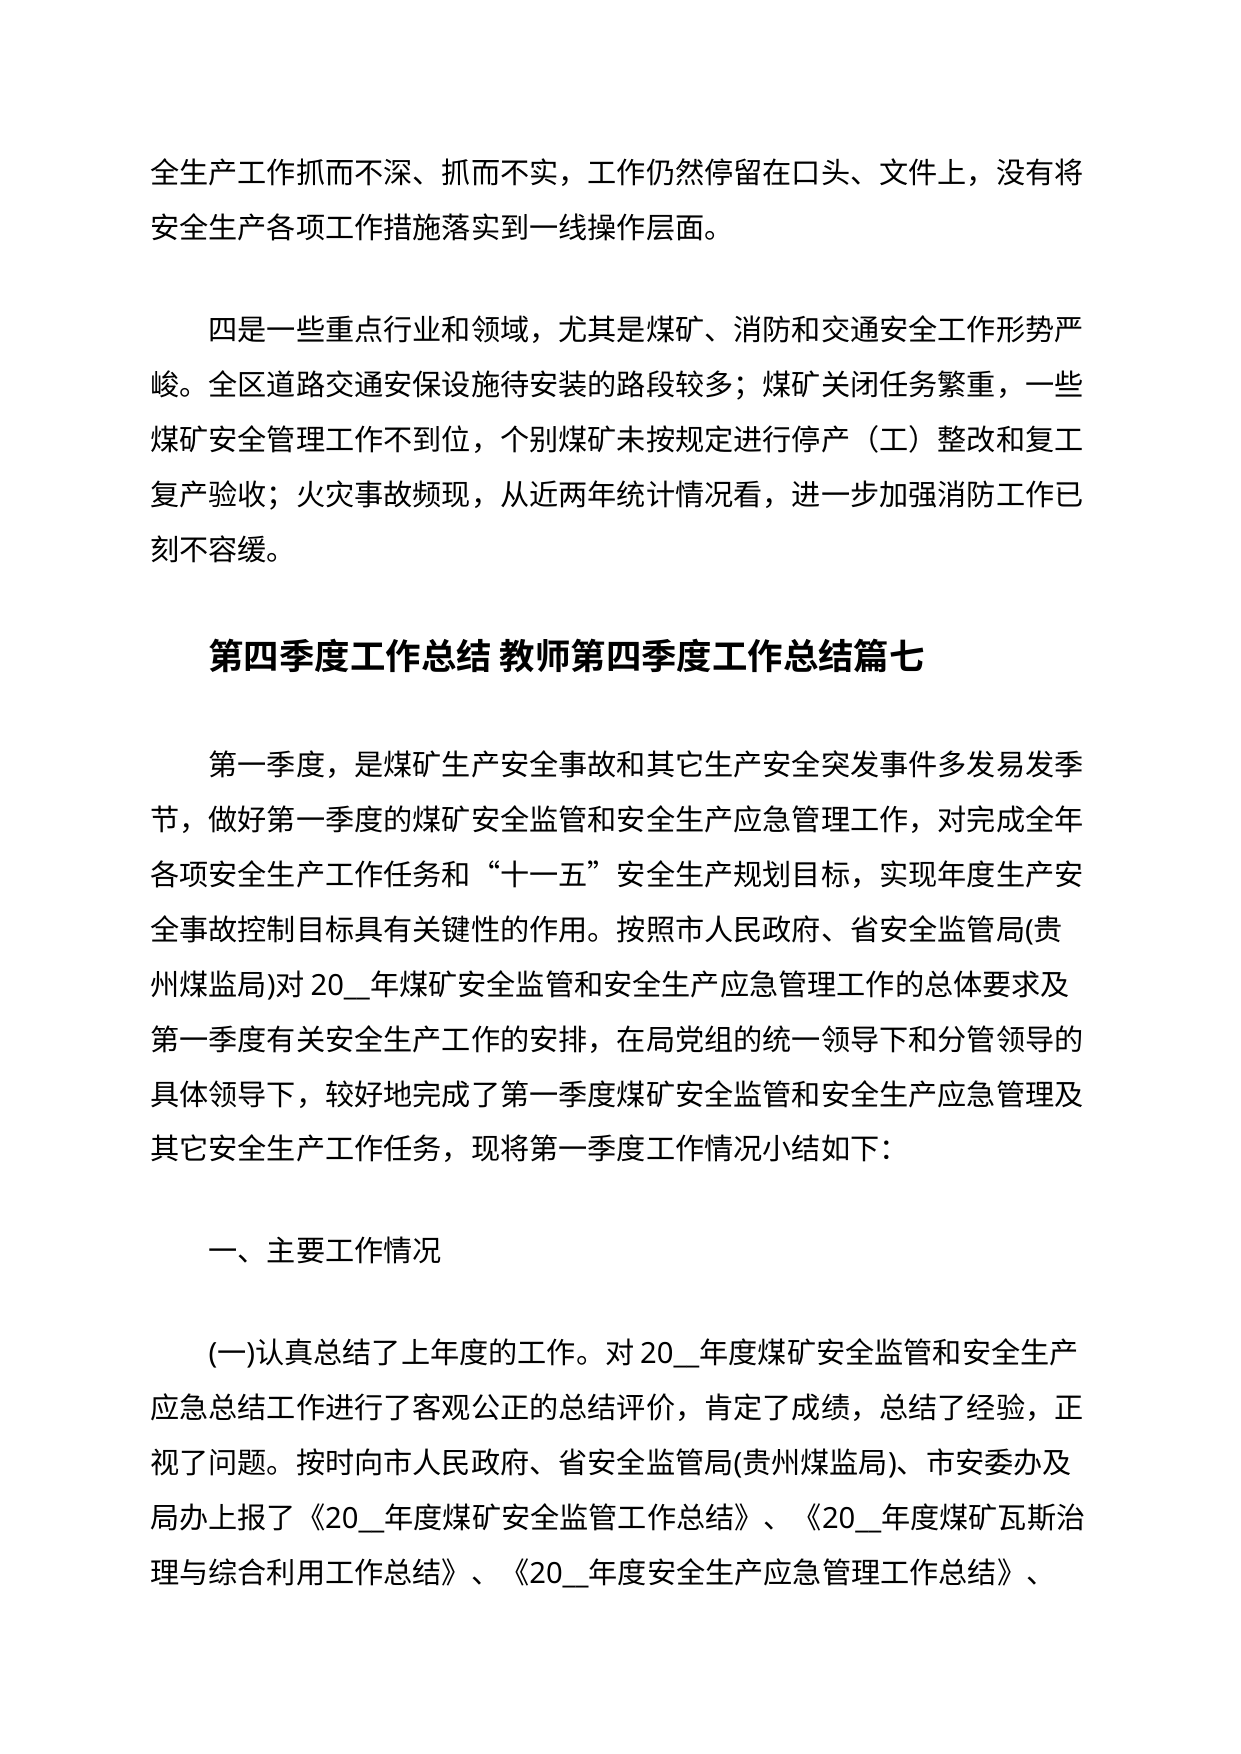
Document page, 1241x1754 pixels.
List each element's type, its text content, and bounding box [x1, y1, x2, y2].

text 一、主要工作情况 [150, 1228, 1090, 1270]
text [150, 150, 1090, 247]
text 第四季度工作总结 教师第四季度工作总结篇七 [150, 628, 1090, 679]
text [150, 1329, 1090, 1592]
text 第一季度，是煤矿生产安全事故和其它生产安全突发事件多发易发季节，做好第一季度的煤矿安全监管和安全生产应急管理工作，对完成全年各项安全生产工作任务和“十一五”安全生产规划目标，实现年度生产安全事故控制目标具有关键性的作用。按照市人民政府、省安全监管局(贵州煤监局)对20__年煤矿安全监管和安全生产应急管理工作的总体要求及第一季度有关安全生产工作的安排，在局党组的统一领导下和分管领导的具体领导下，较好地完成了第一季度煤矿安全监管和安全生产应急管理及其它安全生产工作任务，现将第一季度工作情况小结如下： [150, 741, 1090, 1168]
text 四是一些重点行业和领域，尤其是煤矿、消防和交通安全工作形势严峻。全区道路交通安保设施待安装的路段较多；煤矿关闭任务繁重，一些煤矿安全管理工作不到位，个别煤矿未按规定进行停产（工）整改和复工复产验收；火灾事故频现，从近两年统计情况看，进一步加强消防工作已刻不容缓。 [150, 307, 1090, 568]
